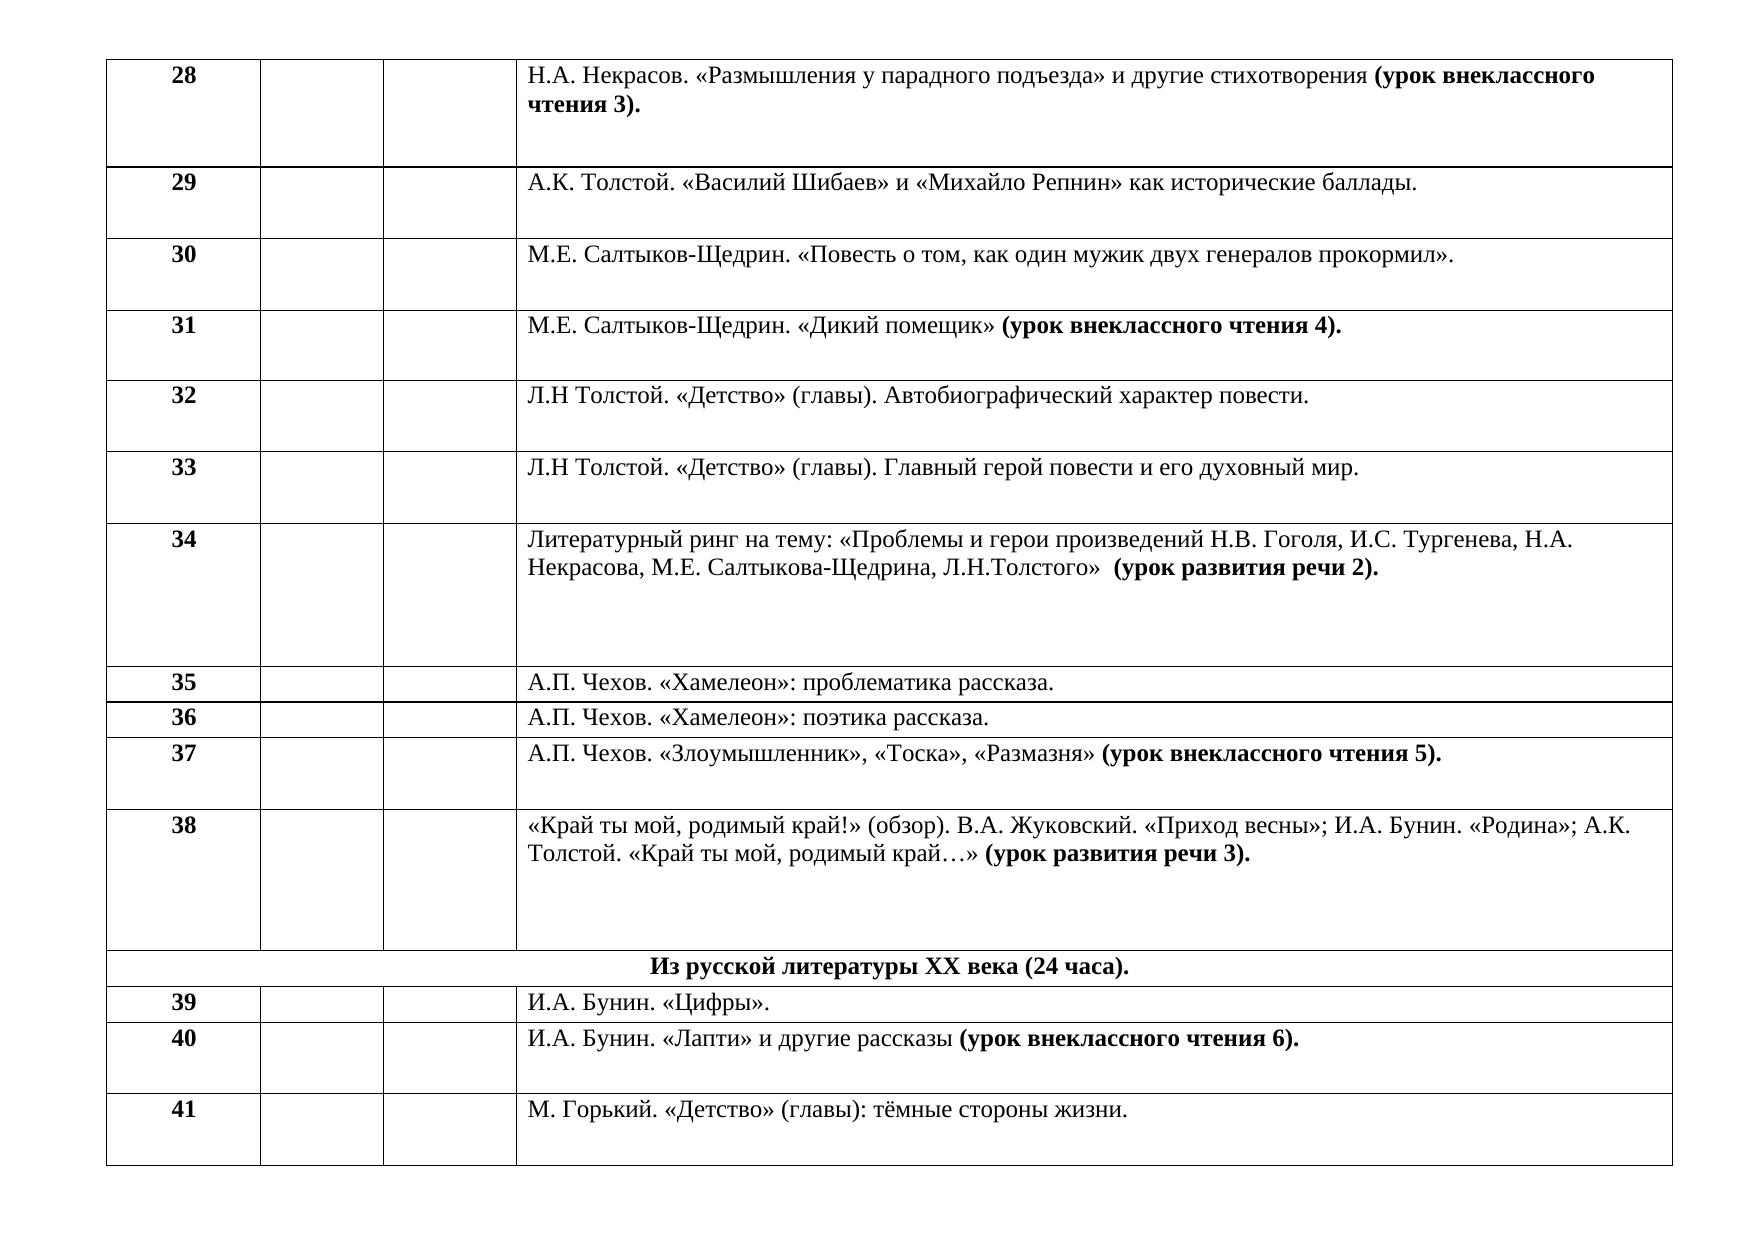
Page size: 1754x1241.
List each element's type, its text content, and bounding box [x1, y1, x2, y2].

table_cell Из русской литературы XX века (24 часа). [107, 951, 1672, 986]
table_cell [384, 667, 516, 701]
table_cell 28 [107, 60, 260, 166]
table_cell 31 [107, 311, 260, 379]
table_cell [261, 810, 383, 950]
table_cell [384, 168, 516, 238]
table_cell [261, 168, 383, 238]
table_cell [261, 452, 383, 523]
table_cell [384, 524, 516, 666]
table_cell [384, 381, 516, 451]
table_cell М.Е. Салтыков-Щедрин. «Повесть о том, как один мужик двух генералов прокормил». [517, 239, 1672, 309]
table_cell 37 [107, 738, 260, 809]
table_cell 38 [107, 810, 260, 950]
table_cell Литературный ринг на тему: «Проблемы и герои произведений Н.В. Гоголя, И.С. Тургенева, Н.А. Некрасова, М.Е. Салтыкова-Щедрина, Л.Н.Толстого» (урок развития речи 2). [517, 524, 1672, 666]
table_cell 29 [107, 168, 260, 238]
table_cell [261, 381, 383, 451]
table_cell 36 [107, 703, 260, 737]
table_cell [261, 738, 383, 809]
table_cell [261, 311, 383, 379]
table_cell [384, 452, 516, 523]
table_cell 30 [107, 239, 260, 309]
table_cell [261, 703, 383, 737]
table_cell [261, 1023, 383, 1093]
table_cell 39 [107, 987, 260, 1022]
table_cell И.А. Бунин. «Лапти» и другие рассказы (урок внеклассного чтения 6). [517, 1023, 1672, 1093]
table_cell Н.А. Некрасов. «Размышления у парадного подъезда» и другие стихотворения (урок внеклассного чтения 3). [517, 60, 1672, 166]
table_cell 33 [107, 452, 260, 523]
table_cell М.Е. Салтыков-Щедрин. «Дикий помещик» (урок внеклассного чтения 4). [517, 311, 1672, 379]
table_cell А.П. Чехов. «Хамелеон»: поэтика рассказа. [517, 703, 1672, 737]
table_cell Л.Н Толстой. «Детство» (главы). Автобиографический характер повести. [517, 381, 1672, 451]
table_cell [261, 239, 383, 309]
table_cell «Край ты мой, родимый край!» (обзор). В.А. Жуковский. «Приход весны»; И.А. Бунин. «Родина»; А.К. Толстой. «Край ты мой, родимый край…» (урок развития речи 3). [517, 810, 1672, 950]
table_cell [384, 810, 516, 950]
table_cell 41 [107, 1094, 260, 1165]
table_cell [384, 311, 516, 379]
table_cell [384, 987, 516, 1022]
table_cell [384, 1094, 516, 1165]
table_cell 34 [107, 524, 260, 666]
table_cell И.А. Бунин. «Цифры». [517, 987, 1672, 1022]
table_cell [384, 703, 516, 737]
table_cell А.К. Толстой. «Василий Шибаев» и «Михайло Репнин» как исторические баллады. [517, 168, 1672, 238]
table_cell [261, 667, 383, 701]
table_cell А.П. Чехов. «Хамелеон»: проблематика рассказа. [517, 667, 1672, 701]
table_cell [384, 738, 516, 809]
table_cell 35 [107, 667, 260, 701]
table_cell [261, 987, 383, 1022]
table_cell [384, 1023, 516, 1093]
table_cell [261, 524, 383, 666]
table_cell 32 [107, 381, 260, 451]
table_cell 40 [107, 1023, 260, 1093]
table_cell [384, 60, 516, 166]
table_cell М. Горький. «Детство» (главы): тёмные стороны жизни. [517, 1094, 1672, 1165]
table_cell Л.Н Толстой. «Детство» (главы). Главный герой повести и его духовный мир. [517, 452, 1672, 523]
table_cell [261, 1094, 383, 1165]
table_cell [261, 60, 383, 166]
table_cell А.П. Чехов. «Злоумышленник», «Тоска», «Размазня» (урок внеклассного чтения 5). [517, 738, 1672, 809]
table_cell [384, 239, 516, 309]
